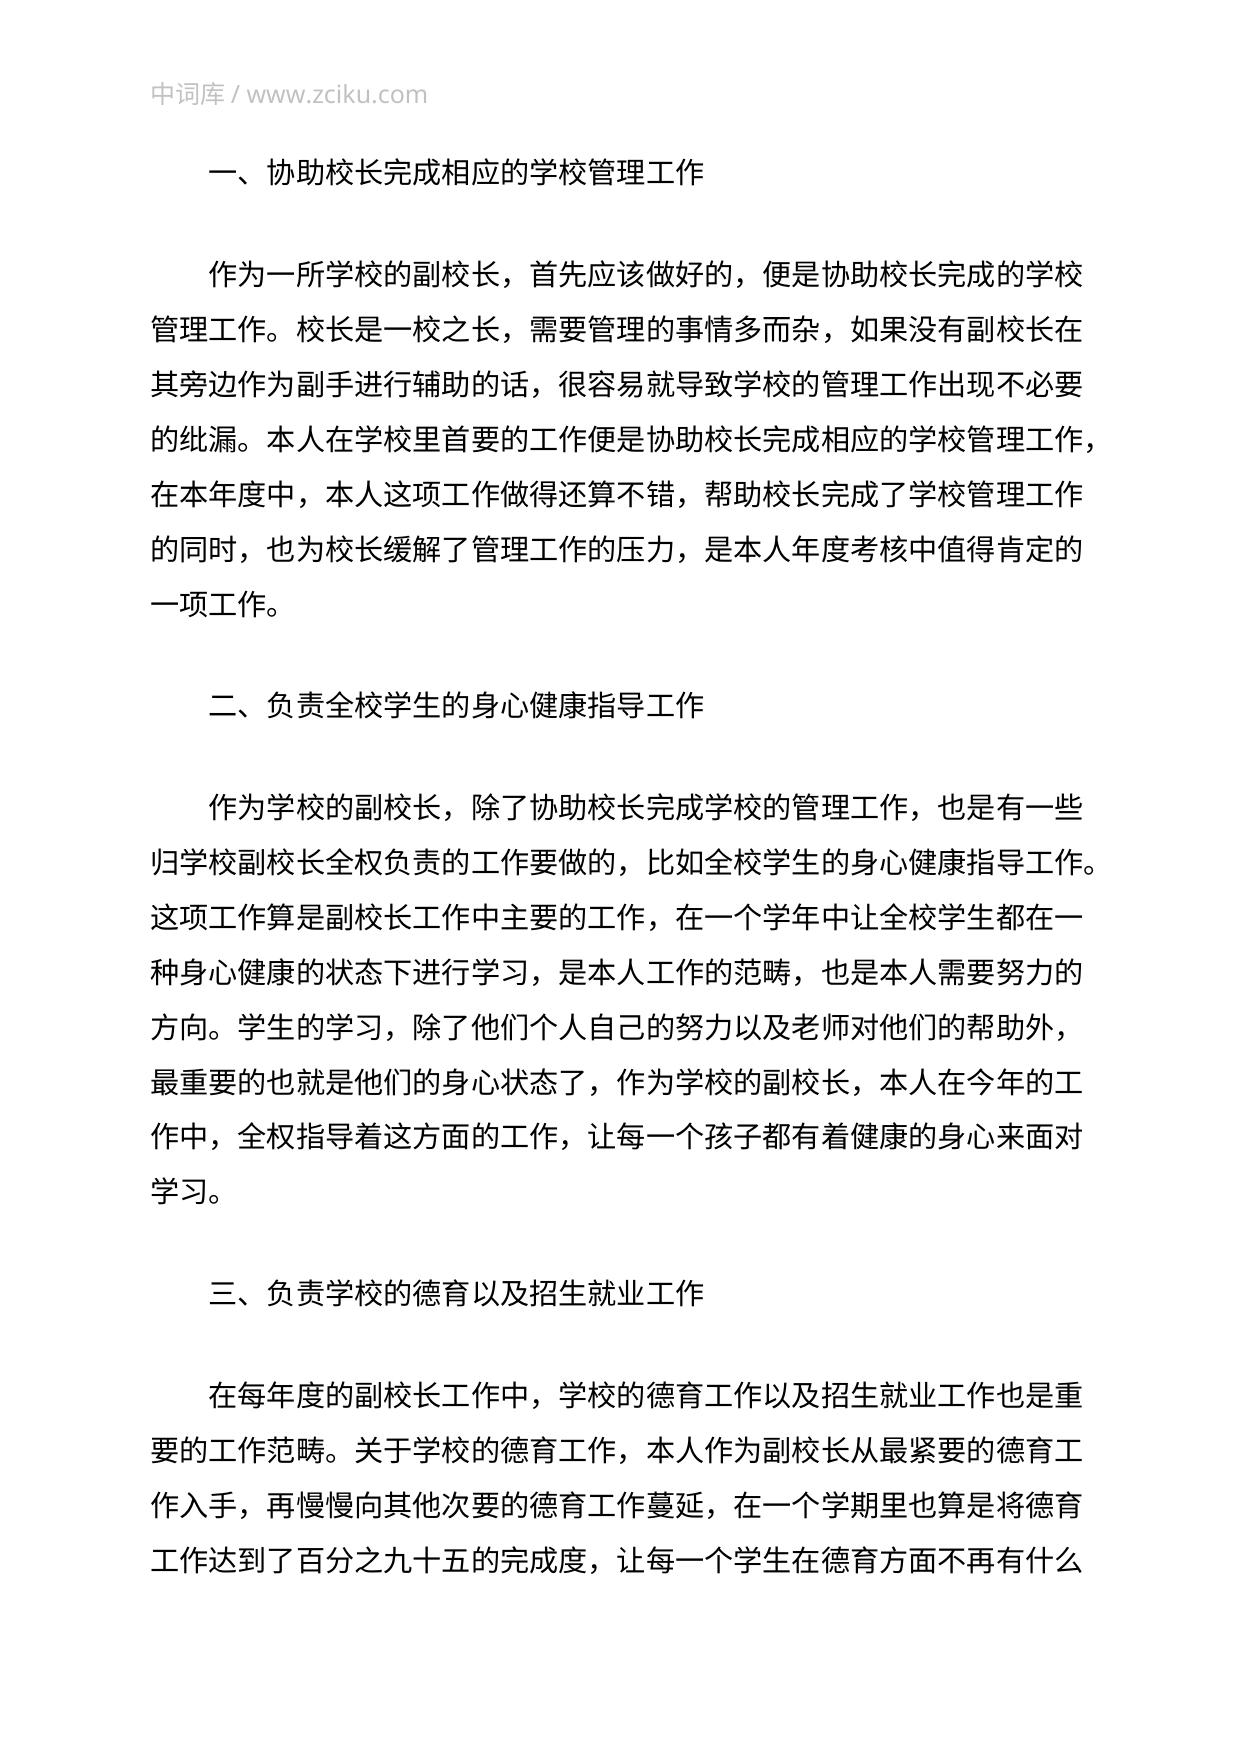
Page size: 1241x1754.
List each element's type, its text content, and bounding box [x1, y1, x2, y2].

text 二、负责全校学生的身心健康指导工作 [150, 683, 1090, 725]
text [150, 1372, 1090, 1579]
text 作为一所学校的副校长，首先应该做好的，便是协助校长完成的学校管理工作。校长是一校之长，需要管理的事情多而杂，如果没有副校长在其旁边作为副手进行辅助的话，很容易就导致学校的管理工作出现不必要的纰漏。本人在学校里首要的工作便是协助校长完成相应的学校管理工作，在本年度中，本人这项工作做得还算不错，帮助校长完成了学校管理工作的同时，也为校长缓解了管理工作的压力，是本人年度考核中值得肯定的一项工作。 [150, 252, 1090, 623]
text 三、负责学校的德育以及招生就业工作 [150, 1271, 1090, 1313]
text 一、协助校长完成相应的学校管理工作 [150, 150, 1090, 192]
text 作为学校的副校长，除了协助校长完成学校的管理工作，也是有一些归学校副校长全权负责的工作要做的，比如全校学生的身心健康指导工作。这项工作算是副校长工作中主要的工作，在一个学年中让全校学生都在一种身心健康的状态下进行学习，是本人工作的范畴，也是本人需要努力的方向。学生的学习，除了他们个人自己的努力以及老师对他们的帮助外，最重要的也就是他们的身心状态了，作为学校的副校长，本人在今年的工作中，全权指导着这方面的工作，让每一个孩子都有着健康的身心来面对学习。 [150, 785, 1090, 1211]
